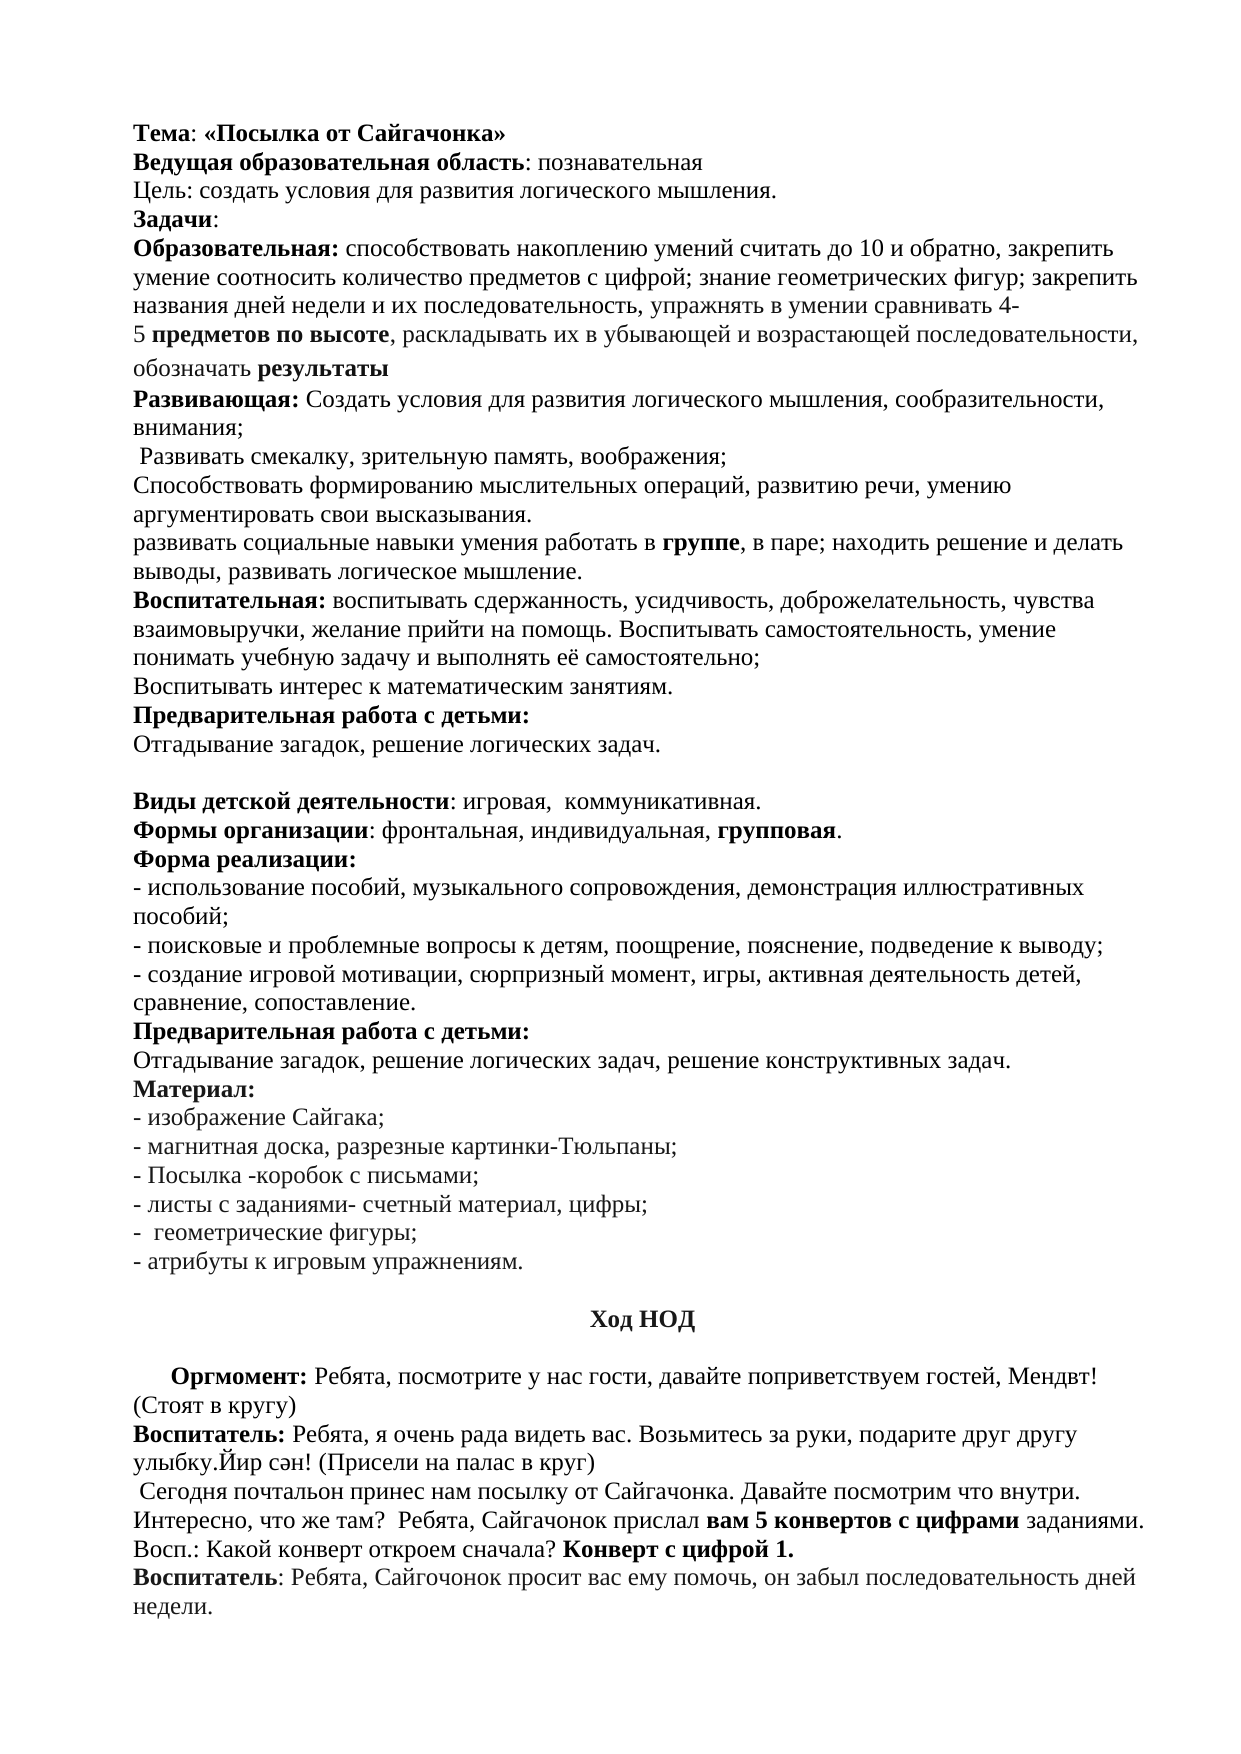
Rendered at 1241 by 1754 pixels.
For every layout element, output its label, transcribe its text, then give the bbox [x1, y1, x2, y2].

text развивать социальные навыки умения работать в группе, в паре; находить решение и делать выводы, развивать логическое мышление. [133, 527, 1152, 585]
text - Посылка -коробок с письмами; [133, 1160, 1152, 1189]
text - использование пособий, музыкального сопровождения, демонстрация иллюстративных пособий; [133, 872, 1152, 930]
text Развивать смекалку, зрительную память, воображения; [133, 441, 1152, 470]
text Цель: создать условия для развития логического мышления. [133, 176, 1152, 204]
text - изображение Сайгака; [133, 1102, 1152, 1131]
text - атрибуты к игровым упражнениям. [133, 1246, 1152, 1275]
text Форма реализации: [133, 844, 1152, 872]
text Тема: «Посылка от Сайгачонка» [133, 118, 1152, 147]
text Отгадывание загадок, решение логических задач. [133, 729, 1152, 757]
text Ведущая образовательная область: познавательная [133, 147, 1152, 176]
text - листы с заданиями- счетный материал, цифры; [133, 1189, 1152, 1217]
text Ход НОД [133, 1304, 1152, 1332]
text Сегодня почтальон принес нам посылку от Сайгачонка. Давайте посмотрим что внутри. Интересно, что же там? Ребята, Сайгачонок прислал вам 5 конвертов с цифрами заданиями. [133, 1476, 1152, 1534]
text - поисковые и проблемные вопросы к детям, поощрение, пояснение, подведение к выводу; [133, 930, 1152, 959]
text Оргмомент: Ребята, посмотрите у нас гости, давайте поприветствуем гостей, Мендвт! (Стоят в кругу) [133, 1361, 1152, 1419]
text - геометрические фигуры; [133, 1217, 1152, 1246]
text Воспитывать интерес к математическим занятиям. [133, 671, 1152, 700]
text Воспитательная: воспитывать сдержанность, усидчивость, доброжелательность, чувства взаимовыручки, желание прийти на помощь. Воспитывать самостоятельность, умение понимать учебную задачу и выполнять её самостоятельно; [133, 585, 1152, 671]
text Предварительная работа с детьми: [133, 1016, 1152, 1045]
text Способствовать формированию мыслительных операций, развитию речи, умению аргументировать свои высказывания. [133, 470, 1152, 527]
text Восп.: Какой конверт откроем сначала? Конверт с цифрой 1. [133, 1534, 1152, 1562]
text Формы организации: фронтальная, индивидуальная, групповая. [133, 815, 1152, 844]
text Виды детской деятельности: игровая, коммуникативная. [133, 786, 1152, 815]
text Воспитатель: Ребята, Сайгочонок просит вас ему помочь, он забыл последовательность дней недели. [133, 1562, 1152, 1620]
text Предварительная работа с детьми: [133, 700, 1152, 729]
text - магнитная доска, разрезные картинки-Тюльпаны; [133, 1131, 1152, 1160]
text Развивающая: Создать условия для развития логического мышления, сообразительности, внимания; [133, 384, 1152, 441]
text Материал: [133, 1074, 1152, 1102]
text Отгадывание загадок, решение логических задач, решение конструктивных задач. [133, 1045, 1152, 1074]
text Образовательная: способствовать накоплению умений считать до 10 и обратно, закрепить умение соотносить количество предметов с цифрой; знание геометрических фигур; закрепить названия дней недели и их последовательность, упражнять в умении сравнивать 4-5 предметов по высоте, раскладывать их в убывающей и возрастающей последовательности, обозначать результаты [133, 233, 1152, 384]
text Воспитатель: Ребята, я очень рада видеть вас. Возьмитесь за руки, подарите друг другу улыбку.Йир сән! (Присели на палас в круг) [133, 1419, 1152, 1476]
text Задачи: [133, 204, 1152, 233]
text - создание игровой мотивации, сюрпризный момент, игры, активная деятельность детей, сравнение, сопоставление. [133, 959, 1152, 1016]
